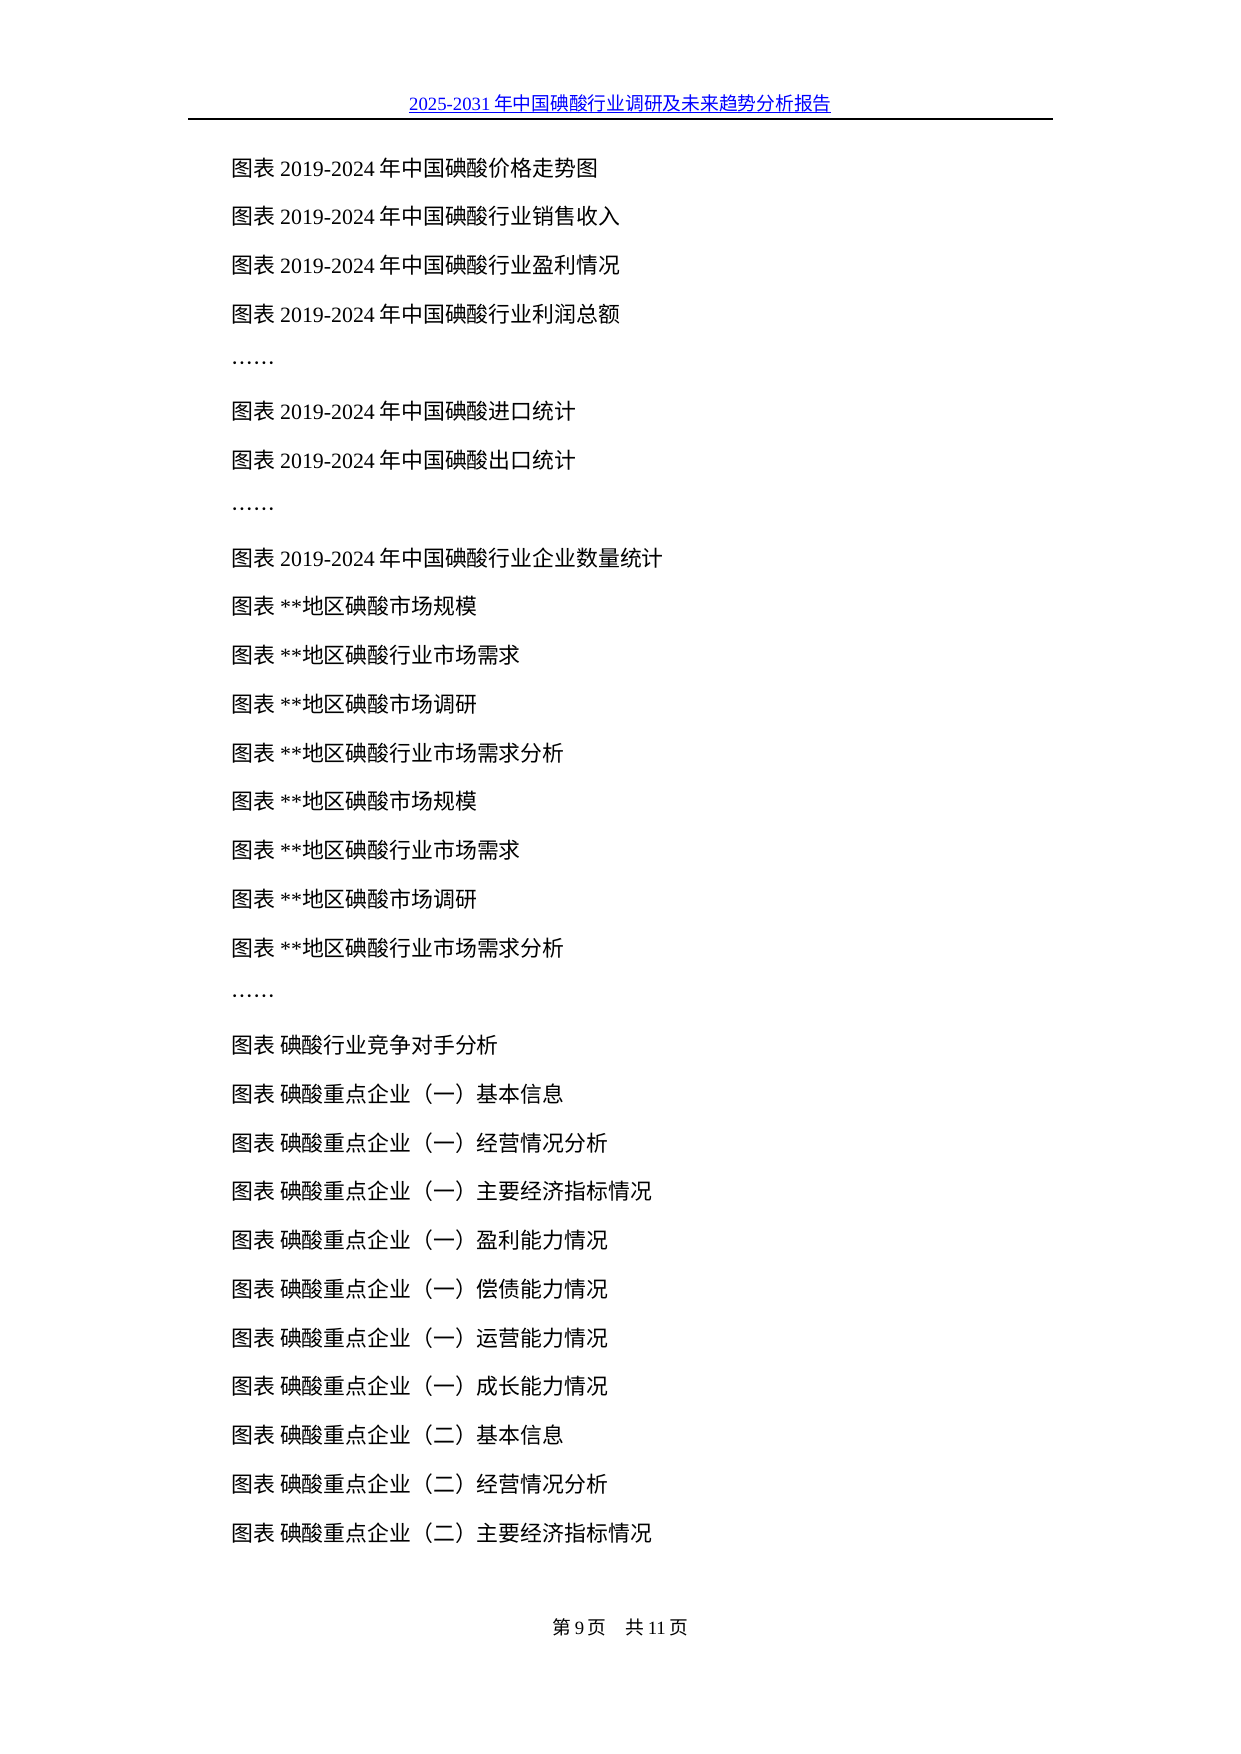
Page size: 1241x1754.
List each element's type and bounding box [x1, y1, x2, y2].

text [187, 150, 1053, 1548]
